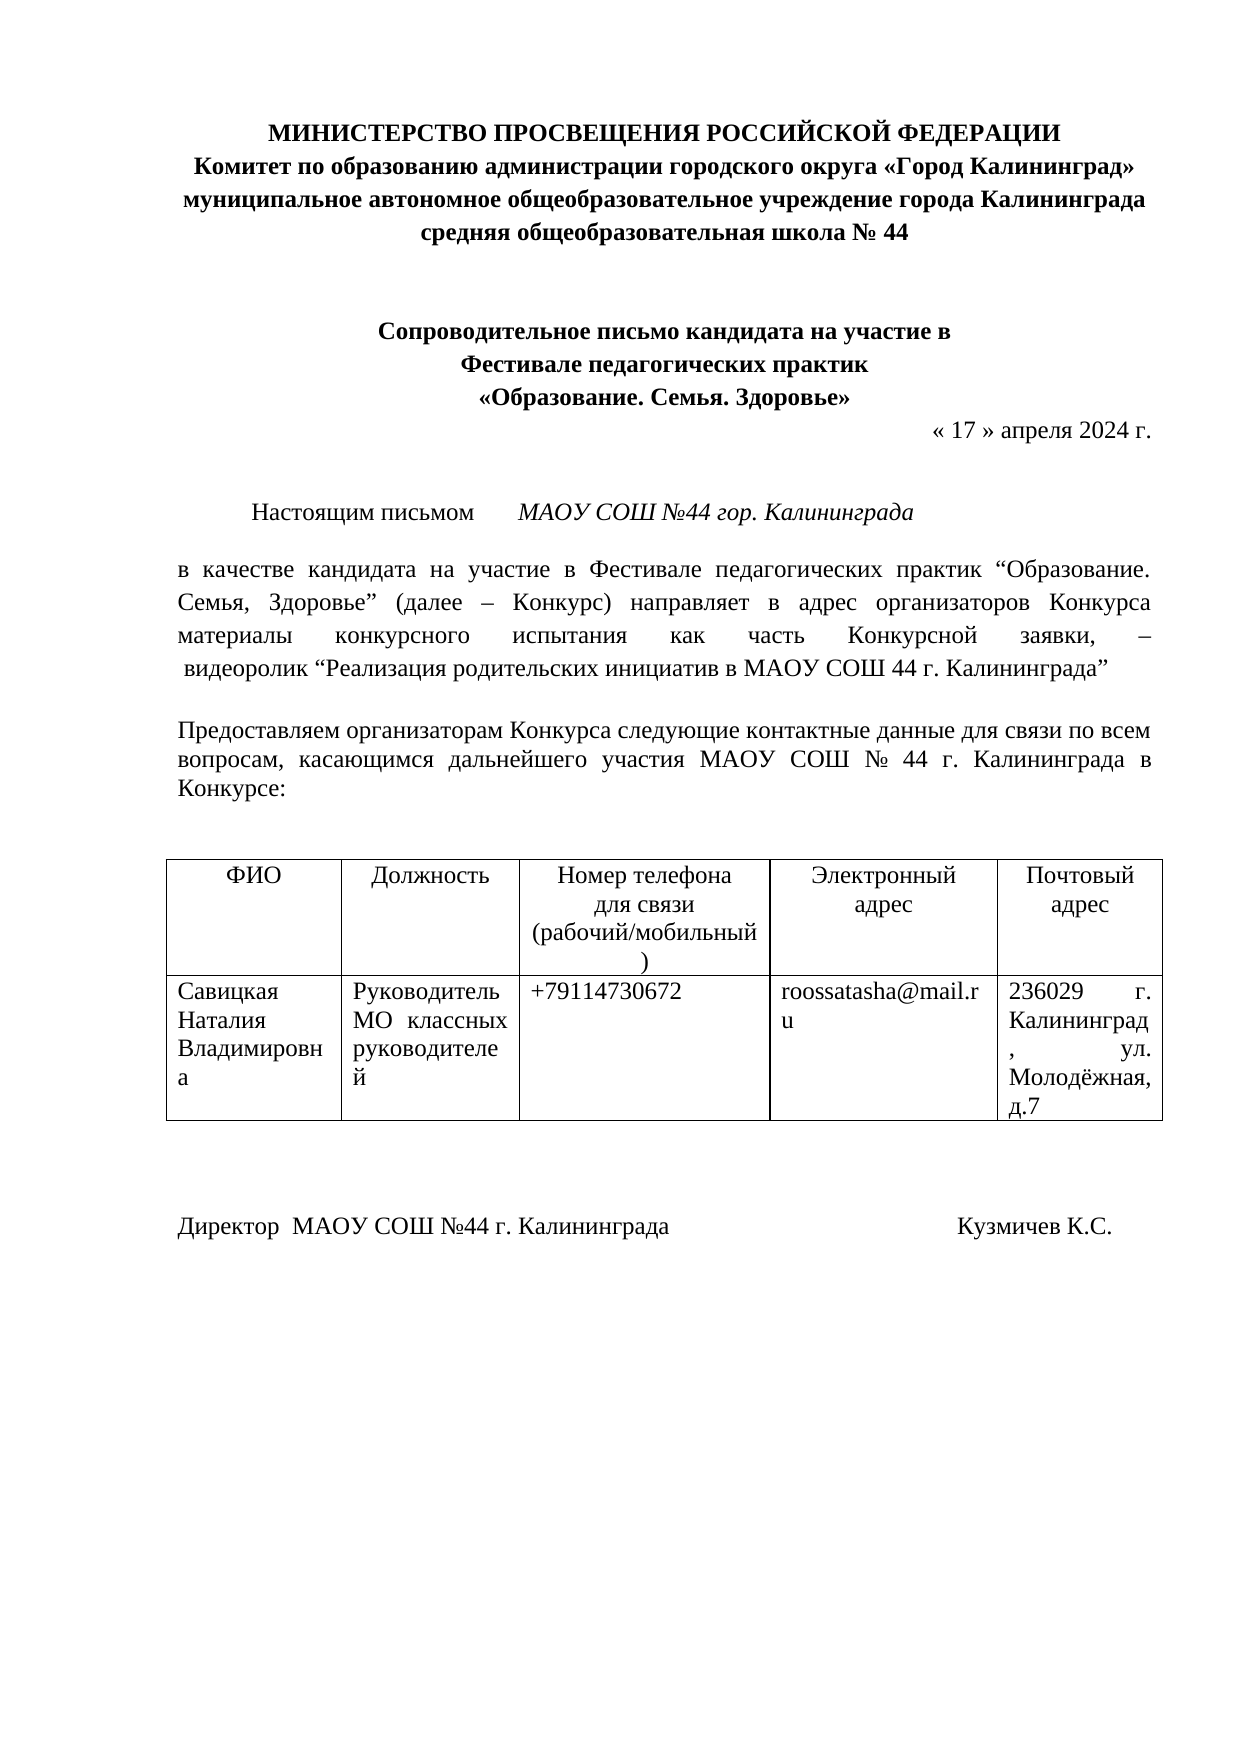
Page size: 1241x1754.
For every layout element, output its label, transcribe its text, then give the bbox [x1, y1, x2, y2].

table_header Почтовый адрес [998, 860, 1162, 975]
table_cell Руководитель МО классных руководителей [342, 976, 519, 1120]
text Предоставляем организаторам Конкурса следующие контактные данные для связи по всем вопросам, касающимся дальнейшего участия МАОУ СОШ № 44 г. Калининграда в Конкурсе: [177, 715, 1152, 801]
table_header ФИО [167, 860, 341, 975]
table_cell 236029 г. Калининград, ул. Молодёжная, д.7 [998, 976, 1162, 1120]
table_cell Савицкая Наталия Владимировна [167, 976, 341, 1120]
text Директор МАОУ СОШ №44 г. Калининграда Кузмичев К.С. [177, 1211, 1152, 1240]
text Фестивале педагогических практик [177, 349, 1152, 378]
text средняя общеобразовательная школа № 44 [177, 217, 1152, 246]
table_header Номер телефона для связи (рабочий/мобильный) [520, 860, 769, 975]
text Настоящим письмом МАОУ СОШ №44 гор. Калининграда [177, 497, 1152, 526]
table_cell roossatasha@mail.ru [771, 976, 997, 1120]
table_header Должность [342, 860, 519, 975]
table_header Электронный адрес [771, 860, 997, 975]
text Сопроводительное письмо кандидата на участие в [177, 316, 1152, 345]
text « 17 » апреля 2024 г. [177, 415, 1152, 444]
text МИНИСТЕРСТВО ПРОСВЕЩЕНИЯ РОССИЙСКОЙ ФЕДЕРАЦИИ [177, 118, 1152, 147]
text муниципальное автономное общеобразовательное учреждение города Калининграда [177, 184, 1152, 213]
text «Образование. Семья. Здоровье» [177, 382, 1152, 411]
text в качестве кандидата на участие в Фестивале педагогических практик “Образование. Семья, Здоровье” (далее – Конкурс) направляет в адрес организаторов Конкурса материалы конкурсного испытания как часть Конкурсной заявки, – видеоролик “Реализация родительских инициатив в МАОУ СОШ 44 г. Калининграда” [177, 554, 1152, 682]
text Комитет по образованию администрации городского округа «Город Калининград» [177, 151, 1152, 180]
table_cell +79114730672 [520, 976, 769, 1120]
